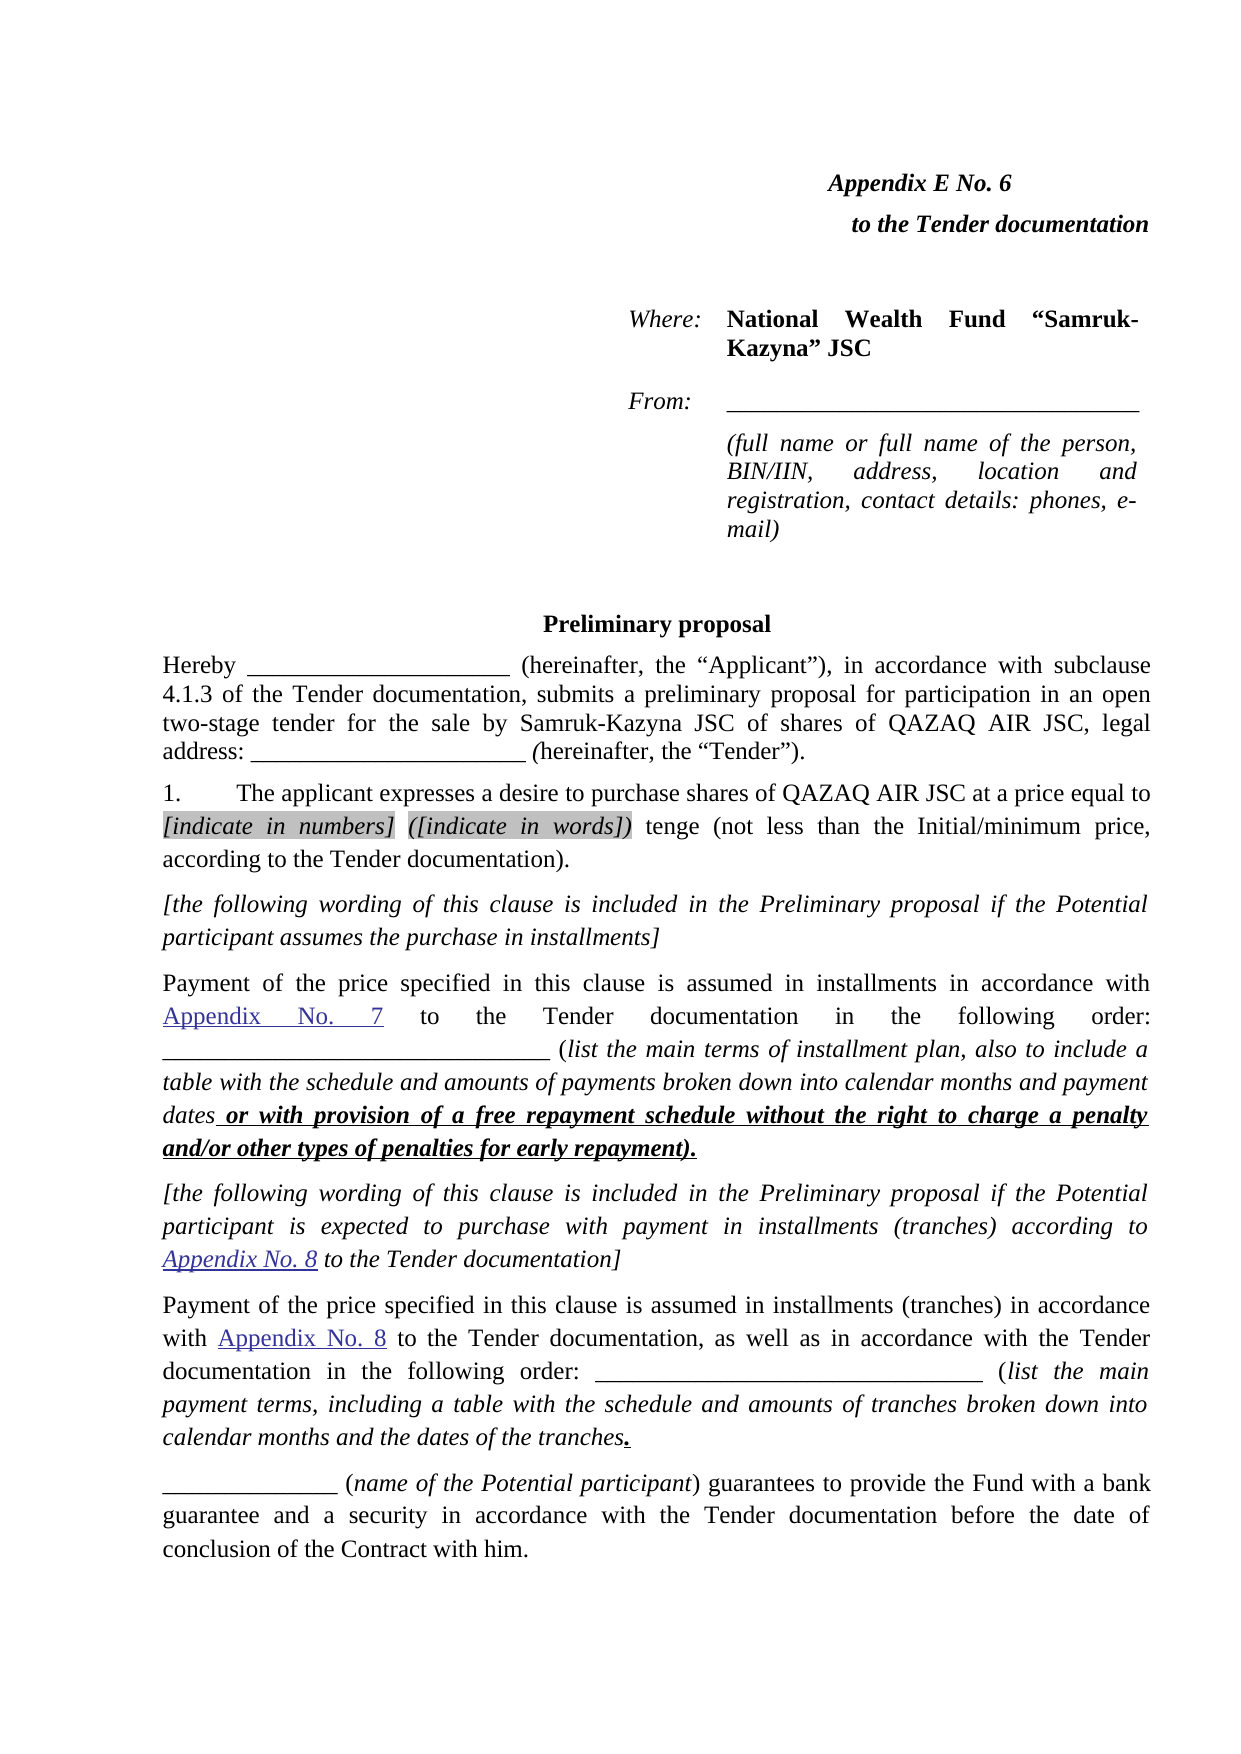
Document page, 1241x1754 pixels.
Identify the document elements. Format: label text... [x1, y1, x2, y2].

text [the following wording of this clause is included in the Preliminary proposal if the Potential participant assumes the purchase in installments] [162, 889, 1152, 951]
table_cell From: [617, 374, 715, 555]
table_header National Wealth Fund “Samruk-Kazyna” JSC [715, 291, 1150, 374]
text Appendix E No. 6 [828, 168, 1152, 196]
list The applicant expresses a desire to purchase shares of QAZAQ AIR JSC at a price equal to [indicate in numbers] ([indicate in words]) tenge (not less than the Initial/minimum price, according to the Tender documentation). [162, 778, 1152, 872]
text Preliminary proposal [162, 609, 1152, 638]
text [the following wording of this clause is included in the Preliminary proposal if the Potential participant is expected to purchase with payment in installments (tranches) according to Appendix No. 8 to the Tender documentation] [162, 1178, 1152, 1273]
table_header Where: [617, 291, 715, 374]
text Hereby _____________________ (hereinafter, the “Applicant”), in accordance with subclause 4.1.3 of the Tender documentation, submits a preliminary proposal for participation in an open two-stage tender for the sale by Samruk-Kazyna JSC of shares of QAZAQ AIR JSC, legal address: ______________________ (hereinafter, the “Tender”). [162, 650, 1152, 765]
text Payment of the price specified in this clause is assumed in installments (tranches) in accordance with Appendix No. 8 to the Tender documentation, as well as in accordance with the Tender documentation in the following order: _______________________________ (list the main payment terms, including a table with the schedule and amounts of tranches broken down into calendar months and the dates of the tranches. [162, 1290, 1152, 1451]
text to the Tender documentation [162, 209, 1152, 238]
text Payment of the price specified in this clause is assumed in installments in accordance with Appendix No. 7 to the Tender documentation in the following order: _______________________________ (list the main terms of installment plan, also to include a table with the schedule and amounts of payments broken down into calendar months and payment dates or with provision of a free repayment schedule without the right to charge a penalty and/or other types of penalties for early repayment). [162, 968, 1152, 1162]
table_cell _________________________________ (full name or full name of the person, BIN/IIN, address, location and registration, contact details: phones, e-mail) [715, 374, 1150, 555]
text ______________ (name of the Potential participant) guarantees to provide the Fund with a bank guarantee and a security in accordance with the Tender documentation before the date of conclusion of the Contract with him. [162, 1468, 1152, 1562]
